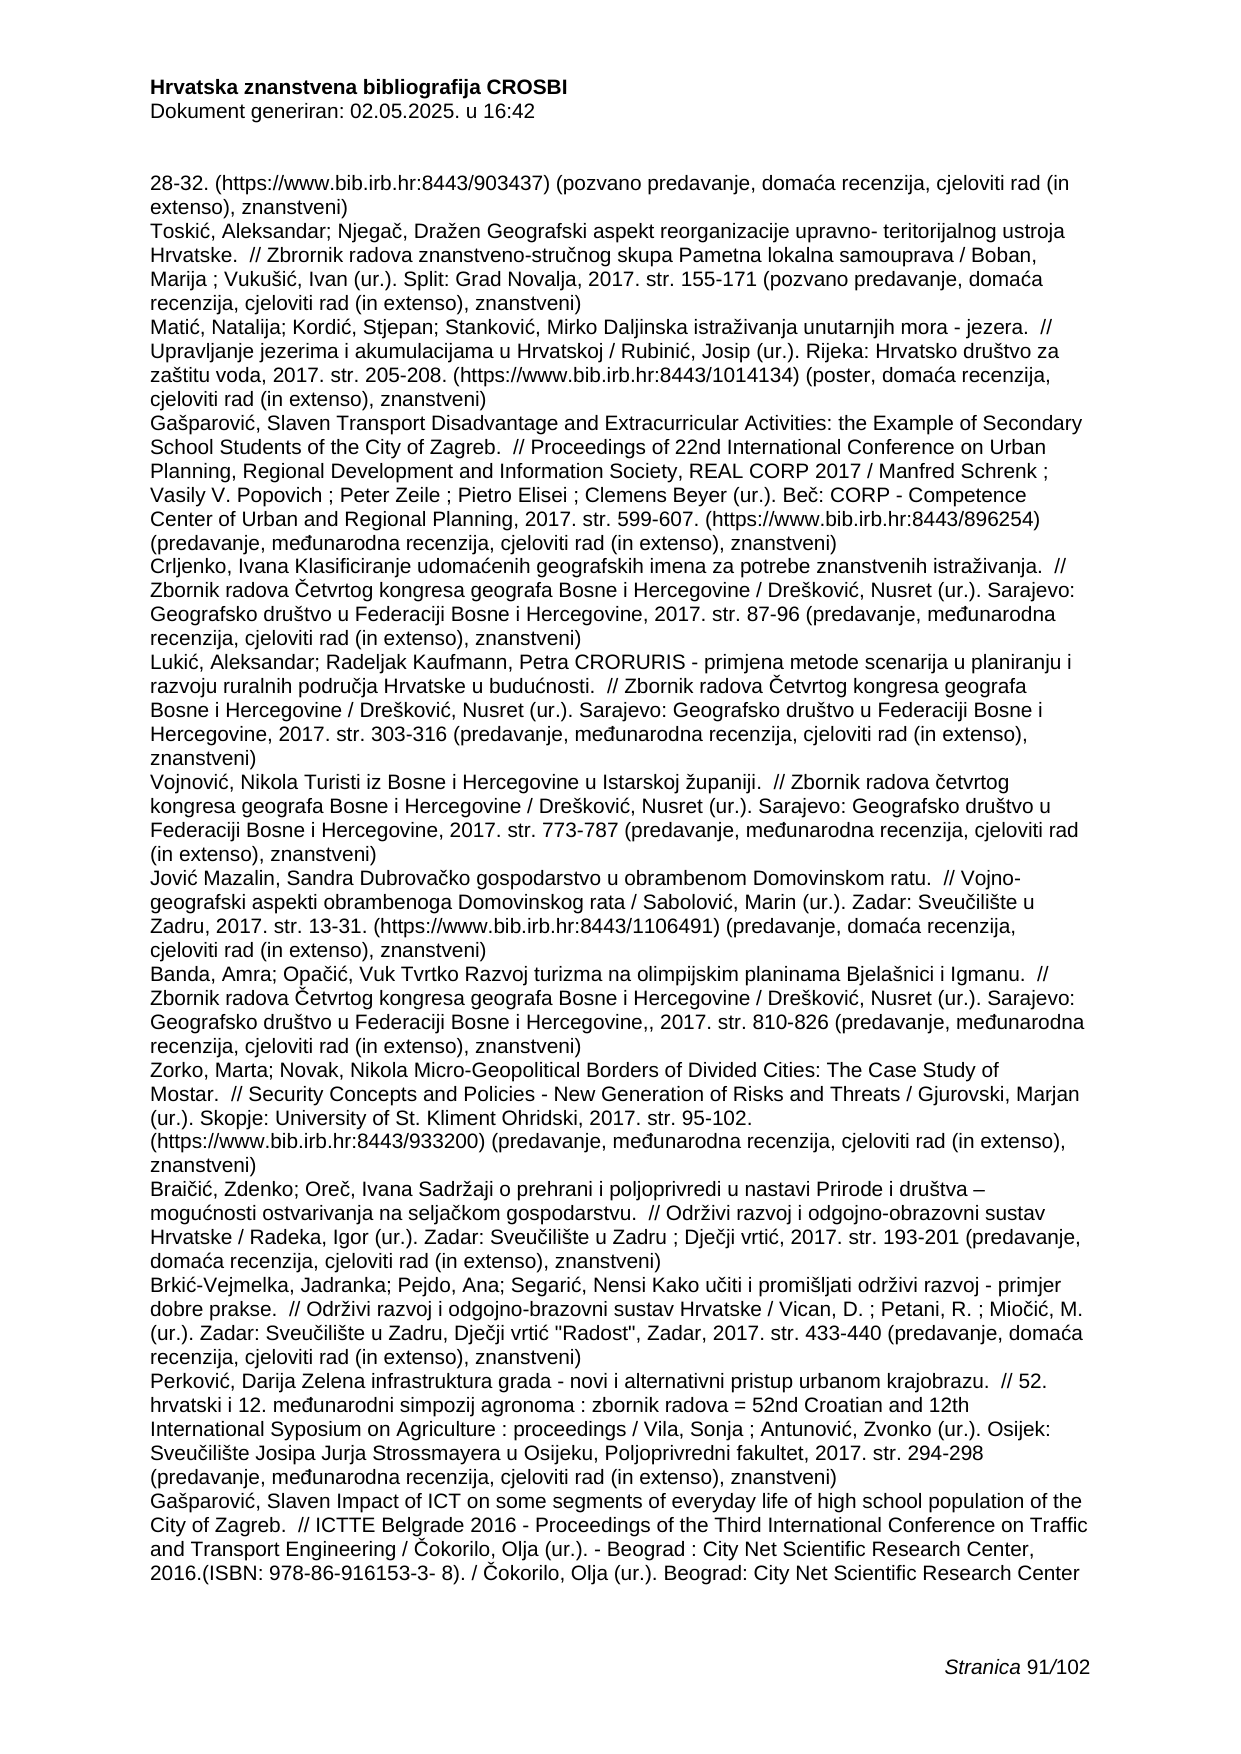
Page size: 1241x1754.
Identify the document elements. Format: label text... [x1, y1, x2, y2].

text Opačić, Vuk Tvrtko [150, 171, 1090, 219]
text Gašparović, Slaven [150, 1489, 1090, 1584]
text Vojnović, Nikola [150, 770, 1090, 866]
text Braičić, Zdenko; Oreč, Ivana [150, 1177, 1090, 1273]
text Matić, Natalija; Kordić, Stjepan; Stanković, Mirko [150, 315, 1090, 411]
text Jović Mazalin, Sandra [150, 866, 1090, 962]
text Lukić, Aleksandar; Radeljak Kaufmann, Petra [150, 650, 1090, 770]
text Toskić, Aleksandar; Njegač, Dražen [150, 219, 1090, 315]
text Banda, Amra; Opačić, Vuk Tvrtko [150, 962, 1090, 1057]
text Brkić-Vejmelka, Jadranka; Pejdo, Ana; Segarić, Nensi [150, 1273, 1090, 1369]
text Crljenko, Ivana [150, 554, 1090, 650]
text Zorko, Marta; Novak, Nikola [150, 1057, 1090, 1177]
text Perković, Darija [150, 1369, 1090, 1489]
text Gašparović, Slaven [150, 411, 1090, 554]
